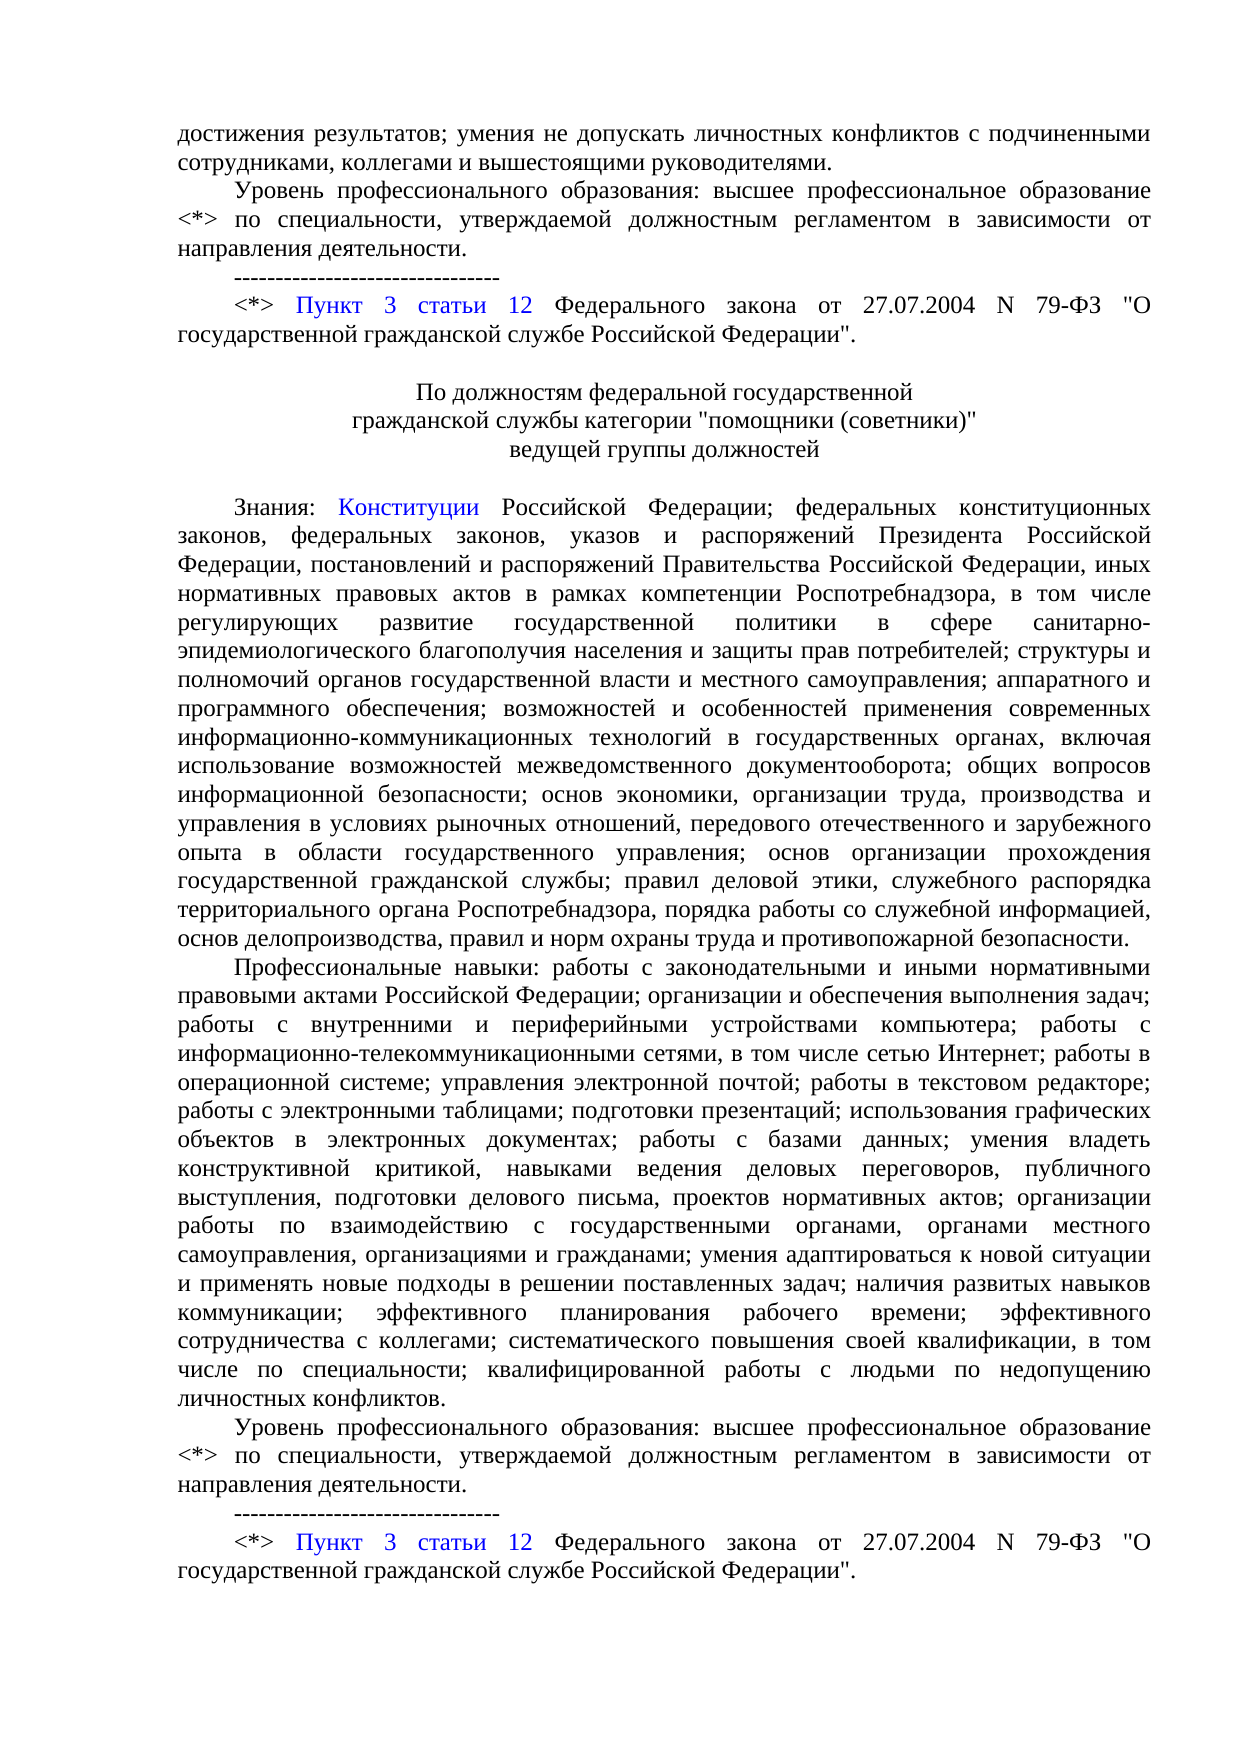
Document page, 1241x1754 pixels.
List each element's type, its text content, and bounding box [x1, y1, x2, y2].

text <*> Пункт 3 статьи 12 Федерального закона от 27.07.2004 N 79-ФЗ "О государственной гражданской службе Российской Федерации". [177, 1527, 1152, 1584]
text Уровень профессионального образования: высшее профессиональное образование <*> по специальности, утверждаемой должностным регламентом в зависимости от направления деятельности. [177, 1412, 1152, 1498]
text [177, 118, 1152, 176]
text Знания: Конституции Российской Федерации; федеральных конституционных законов, федеральных законов, указов и распоряжений Президента Российской Федерации, постановлений и распоряжений Правительства Российской Федерации, иных нормативных правовых актов в рамках компетенции Роспотребнадзора, в том числе регулирующих развитие государственной политики в сфере санитарно-эпидемиологического благополучия населения и защиты прав потребителей; структуры и полномочий органов государственной власти и местного самоуправления; аппаратного и программного обеспечения; возможностей и особенностей применения современных информационно-коммуникационных технологий в государственных органах, включая использование возможностей межведомственного документооборота; общих вопросов информационной безопасности; основ экономики, организации труда, производства и управления в условиях рыночных отношений, передового отечественного и зарубежного опыта в области государственного управления; основ организации прохождения государственной гражданской службы; правил деловой этики, служебного распорядка территориального органа Роспотребнадзора, порядка работы со служебной информацией, основ делопроизводства, правил и норм охраны труда и противопожарной безопасности. [177, 492, 1152, 952]
text По должностям федеральной государственной [177, 377, 1152, 406]
text -------------------------------- [177, 262, 1152, 291]
text Уровень профессионального образования: высшее профессиональное образование <*> по специальности, утверждаемой должностным регламентом в зависимости от направления деятельности. [177, 176, 1152, 262]
text Профессиональные навыки: работы с законодательными и иными нормативными правовыми актами Российской Федерации; организации и обеспечения выполнения задач; работы с внутренними и периферийными устройствами компьютера; работы с информационно-телекоммуникационными сетями, в том числе сетью Интернет; работы в операционной системе; управления электронной почтой; работы в текстовом редакторе; работы с электронными таблицами; подготовки презентаций; использования графических объектов в электронных документах; работы с базами данных; умения владеть конструктивной критикой, навыками ведения деловых переговоров, публичного выступления, подготовки делового письма, проектов нормативных актов; организации работы по взаимодействию с государственными органами, органами местного самоуправления, организациями и гражданами; умения адаптироваться к новой ситуации и применять новые подходы в решении поставленных задач; наличия развитых навыков коммуникации; эффективного планирования рабочего времени; эффективного сотрудничества с коллегами; систематического повышения своей квалификации, в том числе по специальности; квалифицированной работы с людьми по недопущению личностных конфликтов. [177, 952, 1152, 1412]
text <*> Пункт 3 статьи 12 Федерального закона от 27.07.2004 N 79-ФЗ "О государственной гражданской службе Российской Федерации". [177, 291, 1152, 348]
text ведущей группы должностей [177, 434, 1152, 463]
text -------------------------------- [177, 1498, 1152, 1527]
text гражданской службы категории "помощники (советники)" [177, 406, 1152, 434]
